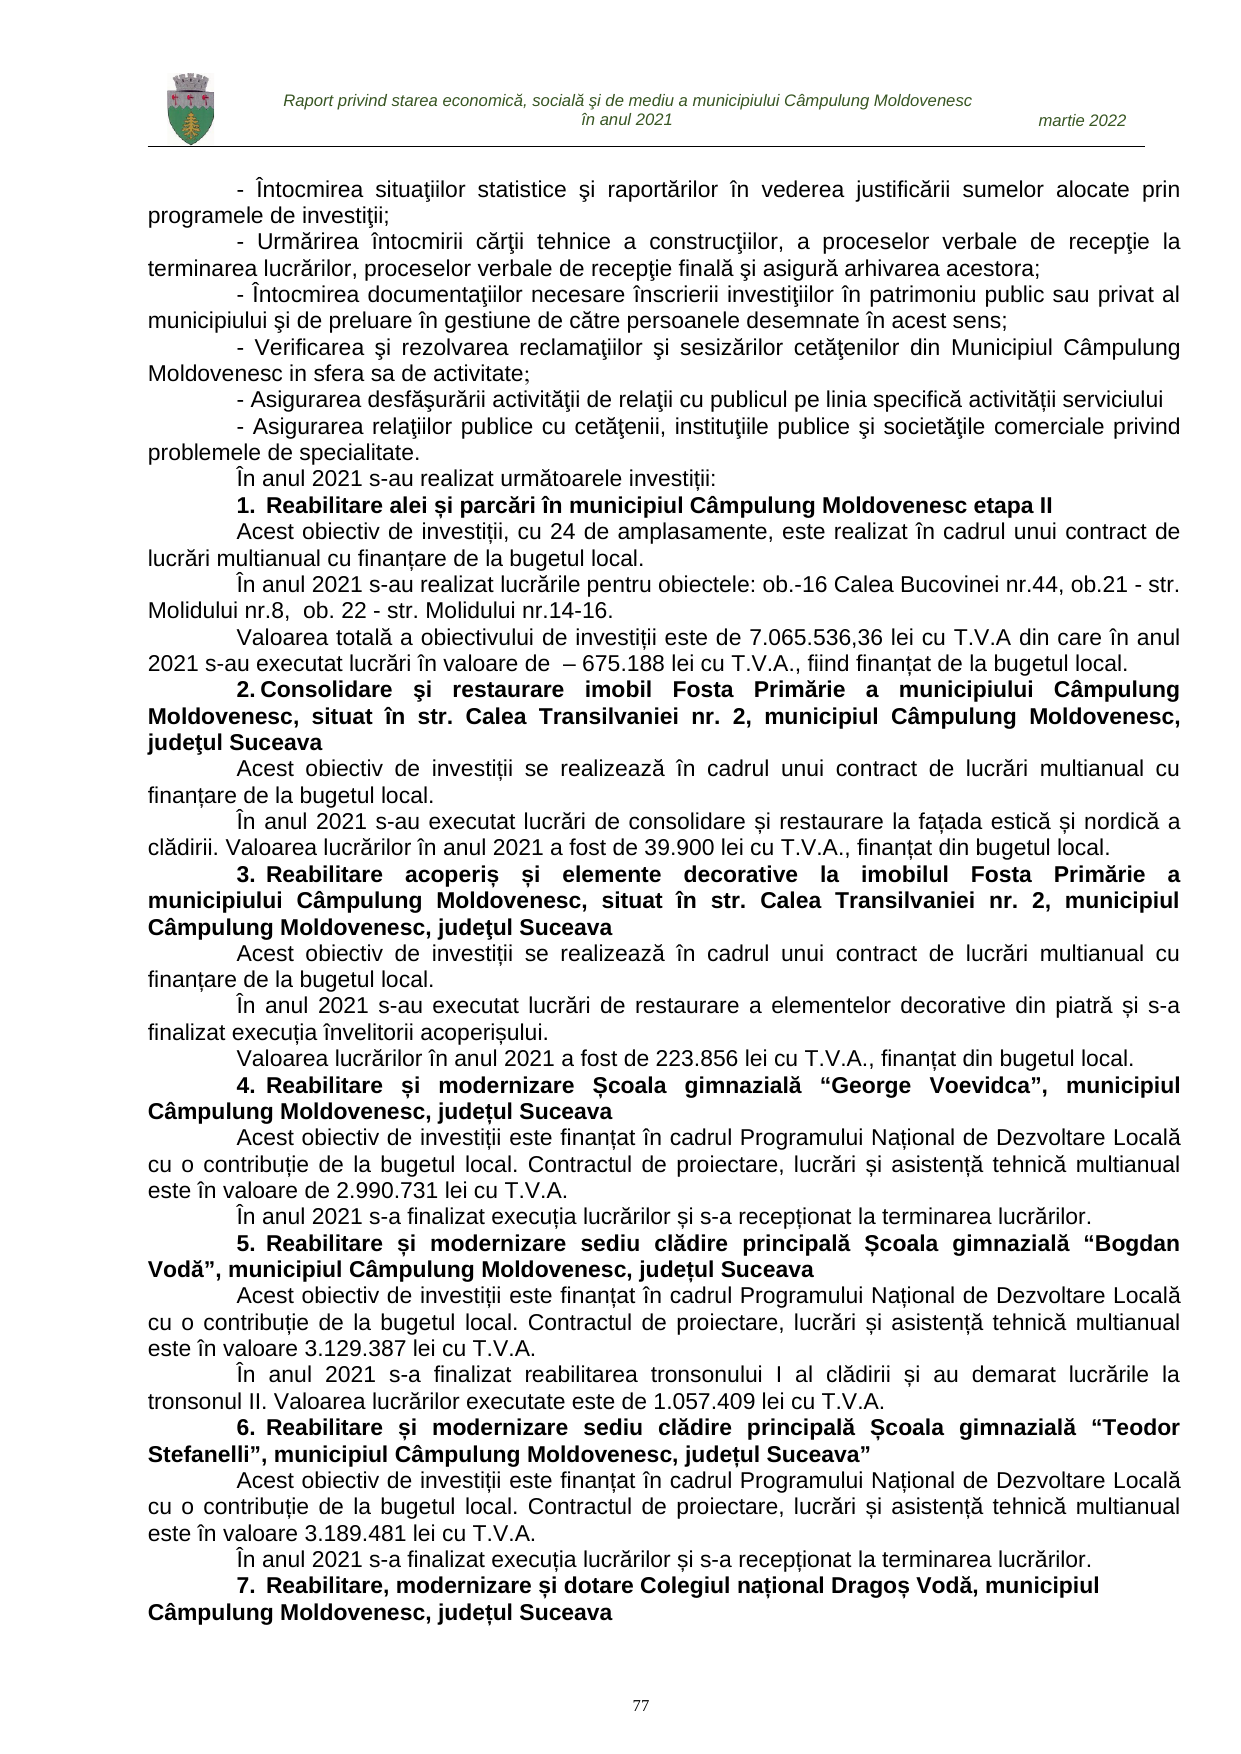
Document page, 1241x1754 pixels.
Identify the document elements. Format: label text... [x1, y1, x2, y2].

list Consolidare şi restaurare imobil Fosta Primărie a municipiului Câmpulung Moldovenesc, situat în str. Calea Transilvaniei nr. 2, municipiul Câmpulung Moldovenesc, judeţul Suceava [148, 676, 1181, 755]
list Reabilitare alei și parcări în municipiul Câmpulung Moldovenesc etapa II [148, 492, 1181, 518]
text - Asigurarea desfăşurării activităţii de relaţii cu publicul pe linia specifică activității serviciului [148, 386, 1181, 413]
text - Întocmirea situaţiilor statistice şi raportărilor în vederea justificării sumelor alocate prin programele de investiţii; [148, 176, 1181, 228]
text Valoarea totală a obiectivului de investiții este de 7.065.536,36 lei cu T.V.A din care în anul 2021 s-au executat lucrări în valoare de – 675.188 lei cu T.V.A., fiind finanțat de la bugetul local. [148, 623, 1181, 676]
text - Urmărirea întocmirii cărţii tehnice a construcţiilor, a proceselor verbale de recepţie la terminarea lucrărilor, proceselor verbale de recepţie finală şi asigură arhivarea acestora; [148, 228, 1181, 281]
text - Asigurarea relaţiilor publice cu cetăţenii, instituţiile publice şi societăţile comerciale privind problemele de specialitate. [148, 413, 1181, 465]
list Reabilitare și modernizare sediu clădire principală Școala gimnazială “Teodor Stefanelli”, municipiul Câmpulung Moldovenesc, județul Suceava” [148, 1414, 1181, 1467]
text Acest obiectiv de investiții, cu 24 de amplasamente, este realizat în cadrul unui contract de lucrări multianual cu finanțare de la bugetul local. [148, 518, 1181, 571]
text În anul 2021 s-au executat lucrări de restaurare a elementelor decorative din piatră și s-a finalizat execuția învelitorii acoperișului. [148, 992, 1181, 1045]
list Reabilitare și modernizare sediu clădire principală Școala gimnazială “Bogdan Vodă”, municipiul Câmpulung Moldovenesc, județul Suceava [148, 1230, 1181, 1282]
list Reabilitare și modernizare Școala gimnazială “George Voevidca”, municipiul Câmpulung Moldovenesc, județul Suceava [148, 1072, 1181, 1124]
text În anul 2021 s-au executat lucrări de consolidare și restaurare la fațada estică și nordică a clădirii. Valoarea lucrărilor în anul 2021 a fost de 39.900 lei cu T.V.A., finanțat din bugetul local. [148, 808, 1181, 861]
text Valoarea lucrărilor în anul 2021 a fost de 223.856 lei cu T.V.A., finanțat din bugetul local. [148, 1045, 1181, 1072]
text Acest obiectiv de investiții se realizează în cadrul unui contract de lucrări multianual cu finanțare de la bugetul local. [148, 940, 1181, 992]
text Acest obiectiv de investiții este finanțat în cadrul Programului Național de Dezvoltare Locală cu o contribuție de la bugetul local. Contractul de proiectare, lucrări și asistență tehnică multianual este în valoare 3.129.387 lei cu T.V.A. [148, 1282, 1181, 1361]
text Acest obiectiv de investiții este finanțat în cadrul Programului Național de Dezvoltare Locală cu o contribuție de la bugetul local. Contractul de proiectare, lucrări și asistență tehnică multianual este în valoare de 2.990.731 lei cu T.V.A. [148, 1124, 1181, 1203]
text În anul 2021 s-a finalizat execuția lucrărilor și s-a recepționat la terminarea lucrărilor. [148, 1546, 1181, 1572]
list Reabilitare, modernizare și dotare Colegiul național Dragoș Vodă, municipiul Câmpulung Moldovenesc, județul Suceava [148, 1572, 1181, 1625]
text În anul 2021 s-a finalizat execuția lucrărilor și s-a recepționat la terminarea lucrărilor. [148, 1203, 1181, 1230]
text Acest obiectiv de investiții este finanțat în cadrul Programului Național de Dezvoltare Locală cu o contribuție de la bugetul local. Contractul de proiectare, lucrări și asistență tehnică multianual este în valoare 3.189.481 lei cu T.V.A. [148, 1467, 1181, 1546]
list Reabilitare acoperiș și elemente decorative la imobilul Fosta Primărie a municipiului Câmpulung Moldovenesc, situat în str. Calea Transilvaniei nr. 2, municipiul Câmpulung Moldovenesc, judeţul Suceava [148, 861, 1181, 940]
text - Verificarea şi rezolvarea reclamaţiilor şi sesizărilor cetăţenilor din Municipiul Câmpulung Moldovenesc in sfera sa de activitate [148, 334, 1181, 386]
text În anul 2021 s-a finalizat reabilitarea tronsonului I al clădirii și au demarat lucrările la tronsonul II. Valoarea lucrărilor executate este de 1.057.409 lei cu T.V.A. [148, 1361, 1181, 1414]
text În anul 2021 s-au realizat lucrările pentru obiectele: ob.-16 Calea Bucovinei nr.44, ob.21 - str. Molidului nr.8, ob. 22 - str. Molidului nr.14-16. [148, 571, 1181, 623]
text - Întocmirea documentaţiilor necesare înscrierii investiţiilor în patrimoniu public sau privat al municipiului şi de preluare în gestiune de către persoanele desemnate în acest sens; [148, 281, 1181, 334]
text Acest obiectiv de investiții se realizează în cadrul unui contract de lucrări multianual cu finanțare de la bugetul local. [148, 755, 1181, 808]
text În anul 2021 s-au realizat următoarele investiții: [148, 465, 1181, 492]
